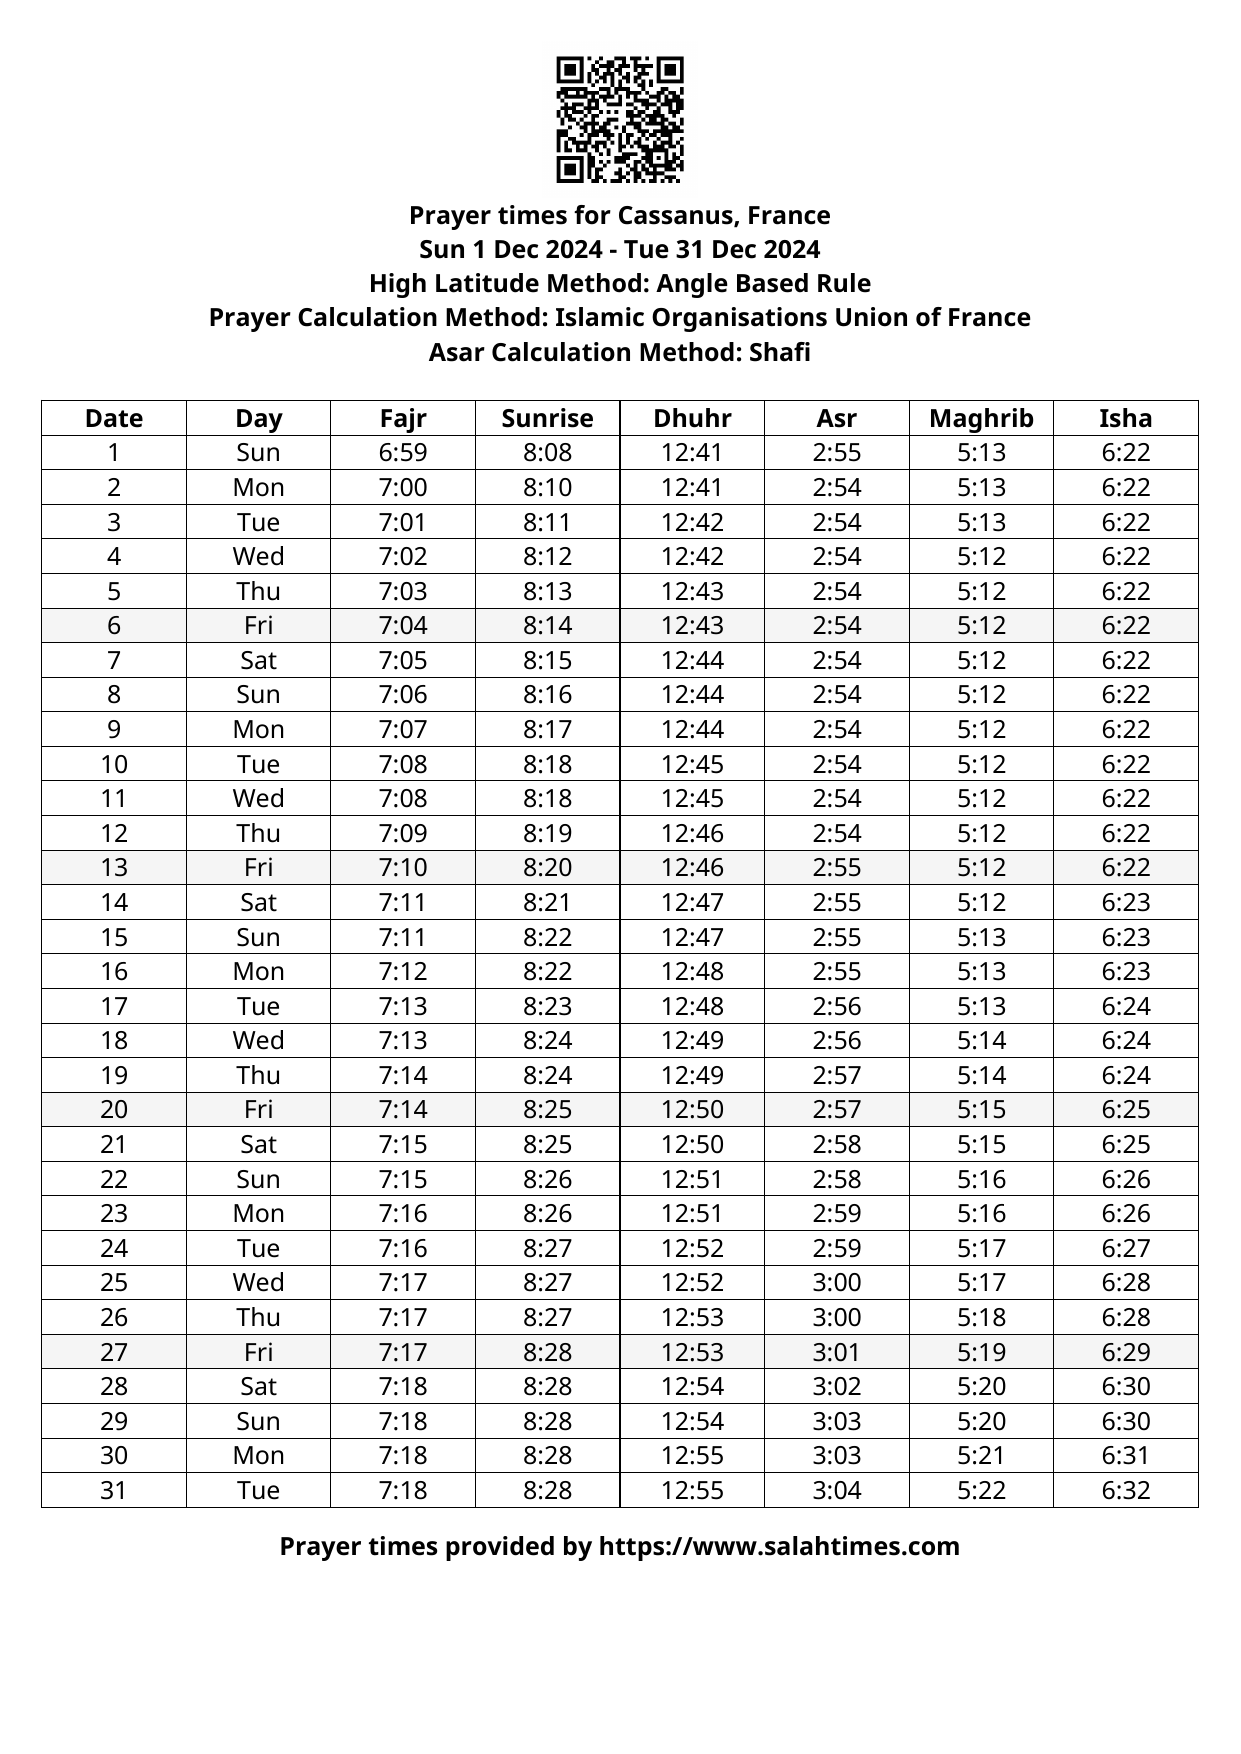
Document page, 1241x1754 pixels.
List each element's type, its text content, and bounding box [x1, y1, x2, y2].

table_cell 3:03 [765, 1439, 909, 1472]
table_cell 7 [42, 643, 186, 677]
table_cell 5:13 [910, 954, 1053, 988]
table_cell 5:14 [910, 1058, 1053, 1092]
table_cell 8:13 [476, 574, 619, 607]
table_cell 6:30 [1054, 1369, 1198, 1403]
table_cell 6:31 [1054, 1439, 1198, 1472]
table_cell Wed [187, 539, 330, 573]
table_cell 8:26 [476, 1162, 619, 1195]
table_cell 12:43 [621, 574, 764, 607]
table_cell 3:03 [765, 1404, 909, 1437]
table_cell 5:22 [910, 1473, 1053, 1507]
table_cell 7:12 [331, 954, 475, 988]
table_cell 3:00 [765, 1300, 909, 1334]
table_cell 5:13 [910, 989, 1053, 1022]
text Prayer times provided by https://www.salahtimes.com [42, 1528, 1198, 1563]
table_cell 7:00 [331, 470, 475, 504]
table_cell 5:16 [910, 1162, 1053, 1195]
table_cell 8:28 [476, 1369, 619, 1403]
table_cell 8 [42, 678, 186, 711]
table_cell Sun [187, 920, 330, 953]
table_cell 2:55 [765, 436, 909, 469]
table_cell 20 [42, 1093, 186, 1126]
table_cell 12:55 [621, 1439, 764, 1472]
text Prayer Calculation Method: Islamic Organisations Union of France [42, 300, 1198, 334]
table_cell 12:55 [621, 1473, 764, 1507]
table_cell 12:50 [621, 1127, 764, 1161]
table_cell 8:20 [476, 851, 619, 884]
table_cell Tue [187, 989, 330, 1022]
table_cell 7:04 [331, 609, 475, 642]
table_cell Mon [187, 712, 330, 746]
table_cell 12:51 [621, 1162, 764, 1195]
table_cell 7:18 [331, 1404, 475, 1437]
table_cell 13 [42, 851, 186, 884]
table_cell 18 [42, 1024, 186, 1057]
table_cell 5:20 [910, 1404, 1053, 1437]
table_cell 8:27 [476, 1266, 619, 1299]
table_cell 21 [42, 1127, 186, 1161]
table_cell 8:22 [476, 920, 619, 953]
table_cell 5:12 [910, 643, 1053, 677]
table_cell 5:13 [910, 505, 1053, 538]
table_cell 3:00 [765, 1266, 909, 1299]
table_cell 7:14 [331, 1058, 475, 1092]
table_cell 2:58 [765, 1162, 909, 1195]
table_cell 6:22 [1054, 678, 1198, 711]
table_cell 6:23 [1054, 920, 1198, 953]
table_cell 7:15 [331, 1162, 475, 1195]
table_cell Tue [187, 747, 330, 780]
table_cell 5:17 [910, 1266, 1053, 1299]
text Asar Calculation Method: Shafi [42, 334, 1198, 368]
table_cell Thu [187, 574, 330, 607]
table_cell 8:18 [476, 747, 619, 780]
table_cell 5:13 [910, 436, 1053, 469]
table_cell 8:26 [476, 1196, 619, 1230]
table_cell 8:24 [476, 1024, 619, 1057]
table_cell 14 [42, 885, 186, 919]
table_cell 8:18 [476, 781, 619, 815]
table_cell 2:54 [765, 539, 909, 573]
table_cell 2:58 [765, 1127, 909, 1161]
table_header Dhuhr [621, 401, 764, 434]
text Prayer times for Cassanus, France [42, 198, 1198, 232]
table_cell 7:13 [331, 989, 475, 1022]
table_cell 26 [42, 1300, 186, 1334]
table_cell 8:25 [476, 1127, 619, 1161]
table_cell 8:08 [476, 436, 619, 469]
table_cell 7:10 [331, 851, 475, 884]
table_cell 15 [42, 920, 186, 953]
table_cell 11 [42, 781, 186, 815]
table_cell 7:16 [331, 1231, 475, 1264]
table_cell 6:22 [1054, 851, 1198, 884]
table_cell 8:23 [476, 989, 619, 1022]
text Sun 1 Dec 2024 - Tue 31 Dec 2024 [42, 232, 1198, 266]
table_cell 24 [42, 1231, 186, 1264]
table_cell 12:44 [621, 678, 764, 711]
table_cell Sun [187, 1404, 330, 1437]
table_cell 3:02 [765, 1369, 909, 1403]
table_cell Sun [187, 436, 330, 469]
table_cell 12:49 [621, 1058, 764, 1092]
table_cell 2:59 [765, 1196, 909, 1230]
table_cell Sat [187, 643, 330, 677]
table_cell 2:54 [765, 747, 909, 780]
table_cell 12:53 [621, 1335, 764, 1368]
table_cell Sat [187, 1369, 330, 1403]
table_cell 5:12 [910, 609, 1053, 642]
table_cell 5:20 [910, 1369, 1053, 1403]
table_cell 12:42 [621, 505, 764, 538]
table_cell 3:01 [765, 1335, 909, 1368]
table_cell 6:25 [1054, 1127, 1198, 1161]
table_cell 6:24 [1054, 1058, 1198, 1092]
table_cell 7:11 [331, 885, 475, 919]
table_cell 8:14 [476, 609, 619, 642]
table_cell 12:53 [621, 1300, 764, 1334]
table_cell 12:43 [621, 609, 764, 642]
table_cell 12:41 [621, 470, 764, 504]
table_cell 8:21 [476, 885, 619, 919]
table_cell 17 [42, 989, 186, 1022]
table_cell 2:54 [765, 609, 909, 642]
table_cell 6:26 [1054, 1162, 1198, 1195]
table_cell 5:12 [910, 678, 1053, 711]
table_cell 12:44 [621, 712, 764, 746]
table_cell 6:23 [1054, 885, 1198, 919]
table_cell 8:22 [476, 954, 619, 988]
table_cell 8:15 [476, 643, 619, 677]
table_cell 19 [42, 1058, 186, 1092]
table_cell Thu [187, 816, 330, 849]
table_cell Thu [187, 1300, 330, 1334]
table_cell 5:12 [910, 712, 1053, 746]
table_cell 2:55 [765, 954, 909, 988]
table_cell 2:54 [765, 816, 909, 849]
table_cell 2:57 [765, 1058, 909, 1092]
table_cell 12:52 [621, 1231, 764, 1264]
picture [542, 41, 699, 198]
table_cell Fri [187, 1093, 330, 1126]
table_cell 2 [42, 470, 186, 504]
table_cell 5:13 [910, 470, 1053, 504]
table_cell 7:17 [331, 1335, 475, 1368]
table_cell 7:03 [331, 574, 475, 607]
table_cell 7:05 [331, 643, 475, 677]
table_cell 2:55 [765, 885, 909, 919]
table_header Asr [765, 401, 909, 434]
table_cell 12:41 [621, 436, 764, 469]
table_cell 6:22 [1054, 574, 1198, 607]
table_cell Sun [187, 678, 330, 711]
table_cell Mon [187, 954, 330, 988]
table_cell 10 [42, 747, 186, 780]
table_cell 12:42 [621, 539, 764, 573]
table_cell 12:47 [621, 885, 764, 919]
table_cell 1 [42, 436, 186, 469]
table_cell Sun [187, 1162, 330, 1195]
table_cell Thu [187, 1058, 330, 1092]
table_cell 7:14 [331, 1093, 475, 1126]
table_cell 6:22 [1054, 781, 1198, 815]
table_cell 5 [42, 574, 186, 607]
table_cell 5:12 [910, 816, 1053, 849]
table_cell 5:16 [910, 1196, 1053, 1230]
table_cell 12 [42, 816, 186, 849]
table_cell Sat [187, 885, 330, 919]
table_cell 7:07 [331, 712, 475, 746]
table_cell 8:28 [476, 1439, 619, 1472]
table_cell 6:30 [1054, 1404, 1198, 1437]
table_cell 23 [42, 1196, 186, 1230]
table_cell 6:22 [1054, 609, 1198, 642]
table_cell 5:17 [910, 1231, 1053, 1264]
table_cell 7:18 [331, 1473, 475, 1507]
table_header Maghrib [910, 401, 1053, 434]
table_cell 2:54 [765, 781, 909, 815]
table_cell 7:17 [331, 1300, 475, 1334]
table_cell 12:47 [621, 920, 764, 953]
table_cell 8:19 [476, 816, 619, 849]
table_cell 6:22 [1054, 470, 1198, 504]
table_cell 8:28 [476, 1404, 619, 1437]
table_cell 7:09 [331, 816, 475, 849]
table_cell 8:17 [476, 712, 619, 746]
table_cell 3 [42, 505, 186, 538]
table_cell 7:01 [331, 505, 475, 538]
table_cell 7:06 [331, 678, 475, 711]
table_cell 22 [42, 1162, 186, 1195]
table_cell Tue [187, 1231, 330, 1264]
table_cell 5:19 [910, 1335, 1053, 1368]
table_cell 31 [42, 1473, 186, 1507]
table_cell 5:12 [910, 539, 1053, 573]
table_cell 25 [42, 1266, 186, 1299]
table_cell 5:21 [910, 1439, 1053, 1472]
table_cell 2:54 [765, 505, 909, 538]
table_cell 8:27 [476, 1231, 619, 1264]
table_cell 7:13 [331, 1024, 475, 1057]
table_cell Wed [187, 781, 330, 815]
table_cell 28 [42, 1369, 186, 1403]
table_cell Fri [187, 1335, 330, 1368]
table_cell 5:13 [910, 920, 1053, 953]
table_cell 2:54 [765, 574, 909, 607]
table_cell 6:25 [1054, 1093, 1198, 1126]
table_cell 12:46 [621, 816, 764, 849]
table_cell 7:11 [331, 920, 475, 953]
table_cell 7:02 [331, 539, 475, 573]
table_cell 8:27 [476, 1300, 619, 1334]
table_header Day [187, 401, 330, 434]
table_cell 5:14 [910, 1024, 1053, 1057]
table_cell 6:24 [1054, 989, 1198, 1022]
table_cell 7:18 [331, 1369, 475, 1403]
table_cell 27 [42, 1335, 186, 1368]
table_cell 5:15 [910, 1127, 1053, 1161]
table_cell 7:17 [331, 1266, 475, 1299]
table_cell Sat [187, 1127, 330, 1161]
table_cell 2:54 [765, 678, 909, 711]
table_cell 6:22 [1054, 539, 1198, 573]
table_cell 7:08 [331, 747, 475, 780]
text High Latitude Method: Angle Based Rule [42, 266, 1198, 300]
table_cell 4 [42, 539, 186, 573]
table_cell 8:24 [476, 1058, 619, 1092]
table_cell Tue [187, 1473, 330, 1507]
table_cell 2:56 [765, 989, 909, 1022]
table_cell 2:54 [765, 643, 909, 677]
table_cell 6:26 [1054, 1196, 1198, 1230]
table_cell 2:57 [765, 1093, 909, 1126]
table_cell 5:18 [910, 1300, 1053, 1334]
table_cell 2:59 [765, 1231, 909, 1264]
table_cell 16 [42, 954, 186, 988]
table_cell 5:12 [910, 781, 1053, 815]
table_cell 6:24 [1054, 1024, 1198, 1057]
table_cell 7:08 [331, 781, 475, 815]
table_cell 12:48 [621, 954, 764, 988]
table_cell 12:48 [621, 989, 764, 1022]
table_cell 3:04 [765, 1473, 909, 1507]
table_cell 6:28 [1054, 1266, 1198, 1299]
table_cell Mon [187, 1196, 330, 1230]
table_cell 5:15 [910, 1093, 1053, 1126]
table_cell 6:22 [1054, 712, 1198, 746]
table_cell 6:23 [1054, 954, 1198, 988]
table_cell 2:55 [765, 920, 909, 953]
table_cell 6:32 [1054, 1473, 1198, 1507]
table_header Sunrise [476, 401, 619, 434]
table_cell 6 [42, 609, 186, 642]
table_cell 2:56 [765, 1024, 909, 1057]
table_cell 7:15 [331, 1127, 475, 1161]
table_cell Wed [187, 1024, 330, 1057]
table_cell 8:11 [476, 505, 619, 538]
table_cell 8:25 [476, 1093, 619, 1126]
table_header Isha [1054, 401, 1198, 434]
table_cell Tue [187, 505, 330, 538]
table_cell 6:22 [1054, 747, 1198, 780]
table_cell 8:12 [476, 539, 619, 573]
table_cell 5:12 [910, 851, 1053, 884]
table_cell 6:22 [1054, 816, 1198, 849]
table_cell 8:28 [476, 1335, 619, 1368]
table_cell 12:50 [621, 1093, 764, 1126]
table_cell Fri [187, 851, 330, 884]
table_cell 7:16 [331, 1196, 475, 1230]
table_cell 6:28 [1054, 1300, 1198, 1334]
table_cell 12:45 [621, 747, 764, 780]
table_cell 29 [42, 1404, 186, 1437]
table_header Date [42, 401, 186, 434]
table_cell 2:54 [765, 712, 909, 746]
table_cell 7:18 [331, 1439, 475, 1472]
table_cell Wed [187, 1266, 330, 1299]
table_cell 6:27 [1054, 1231, 1198, 1264]
table_cell 8:10 [476, 470, 619, 504]
table_cell 12:54 [621, 1369, 764, 1403]
table_cell 12:44 [621, 643, 764, 677]
table_cell 8:28 [476, 1473, 619, 1507]
table_cell 5:12 [910, 574, 1053, 607]
table_cell 30 [42, 1439, 186, 1472]
table_cell 6:22 [1054, 505, 1198, 538]
table_cell 12:46 [621, 851, 764, 884]
table_cell Fri [187, 609, 330, 642]
table_cell Mon [187, 1439, 330, 1472]
table_cell 5:12 [910, 747, 1053, 780]
table_cell 12:45 [621, 781, 764, 815]
table_cell 6:29 [1054, 1335, 1198, 1368]
table_cell 6:22 [1054, 643, 1198, 677]
table_cell 12:49 [621, 1024, 764, 1057]
table_cell 6:22 [1054, 436, 1198, 469]
table_cell 2:55 [765, 851, 909, 884]
table_cell 5:12 [910, 885, 1053, 919]
table_cell 9 [42, 712, 186, 746]
table_cell 8:16 [476, 678, 619, 711]
table_header Fajr [331, 401, 475, 434]
table_cell 12:51 [621, 1196, 764, 1230]
table_cell 6:59 [331, 436, 475, 469]
table_cell Mon [187, 470, 330, 504]
table_cell 2:54 [765, 470, 909, 504]
table_cell 12:54 [621, 1404, 764, 1437]
table_cell 12:52 [621, 1266, 764, 1299]
